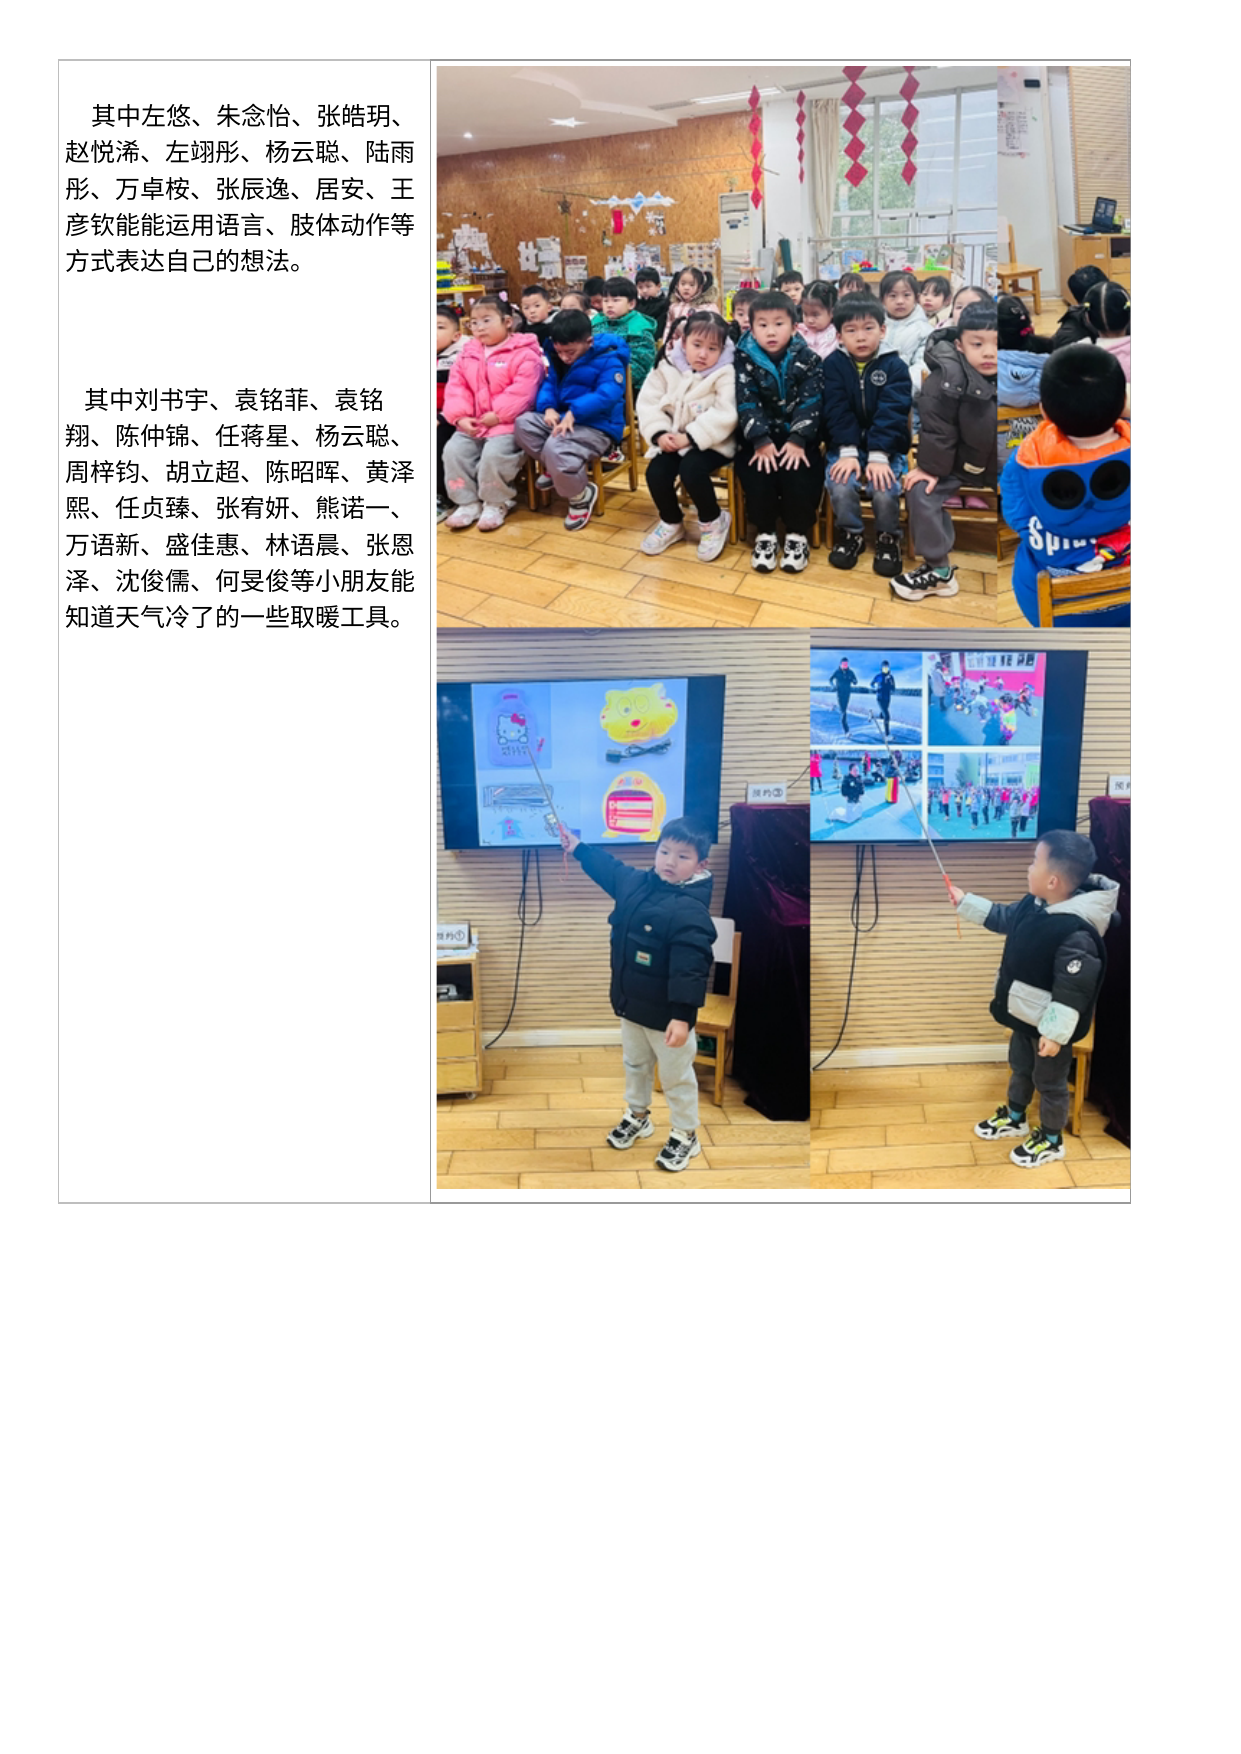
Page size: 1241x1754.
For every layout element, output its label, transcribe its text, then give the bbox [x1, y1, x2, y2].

table_cell [431, 61, 1130, 1202]
picture [436, 66, 1131, 1189]
table_cell 其中左悠、朱念怡、张皓玥、赵悦浠、左翊彤、杨云聪、陆雨彤、万卓桉、张辰逸、居安、王彦钦能能运用语言、肢体动作等方式表达自己的想法。 其中刘书宇、袁铭菲、袁铭翔、陈仲锦、任蒋星、杨云聪、周梓钧、胡立超、陈昭晖、黄泽熙、任贞臻、张宥妍、熊诺一、万语新、盛佳惠、林语晨、张恩泽、沈俊儒、何旻俊等小朋友能 知道天气冷了的一些取暖工具。 [59, 61, 430, 1202]
